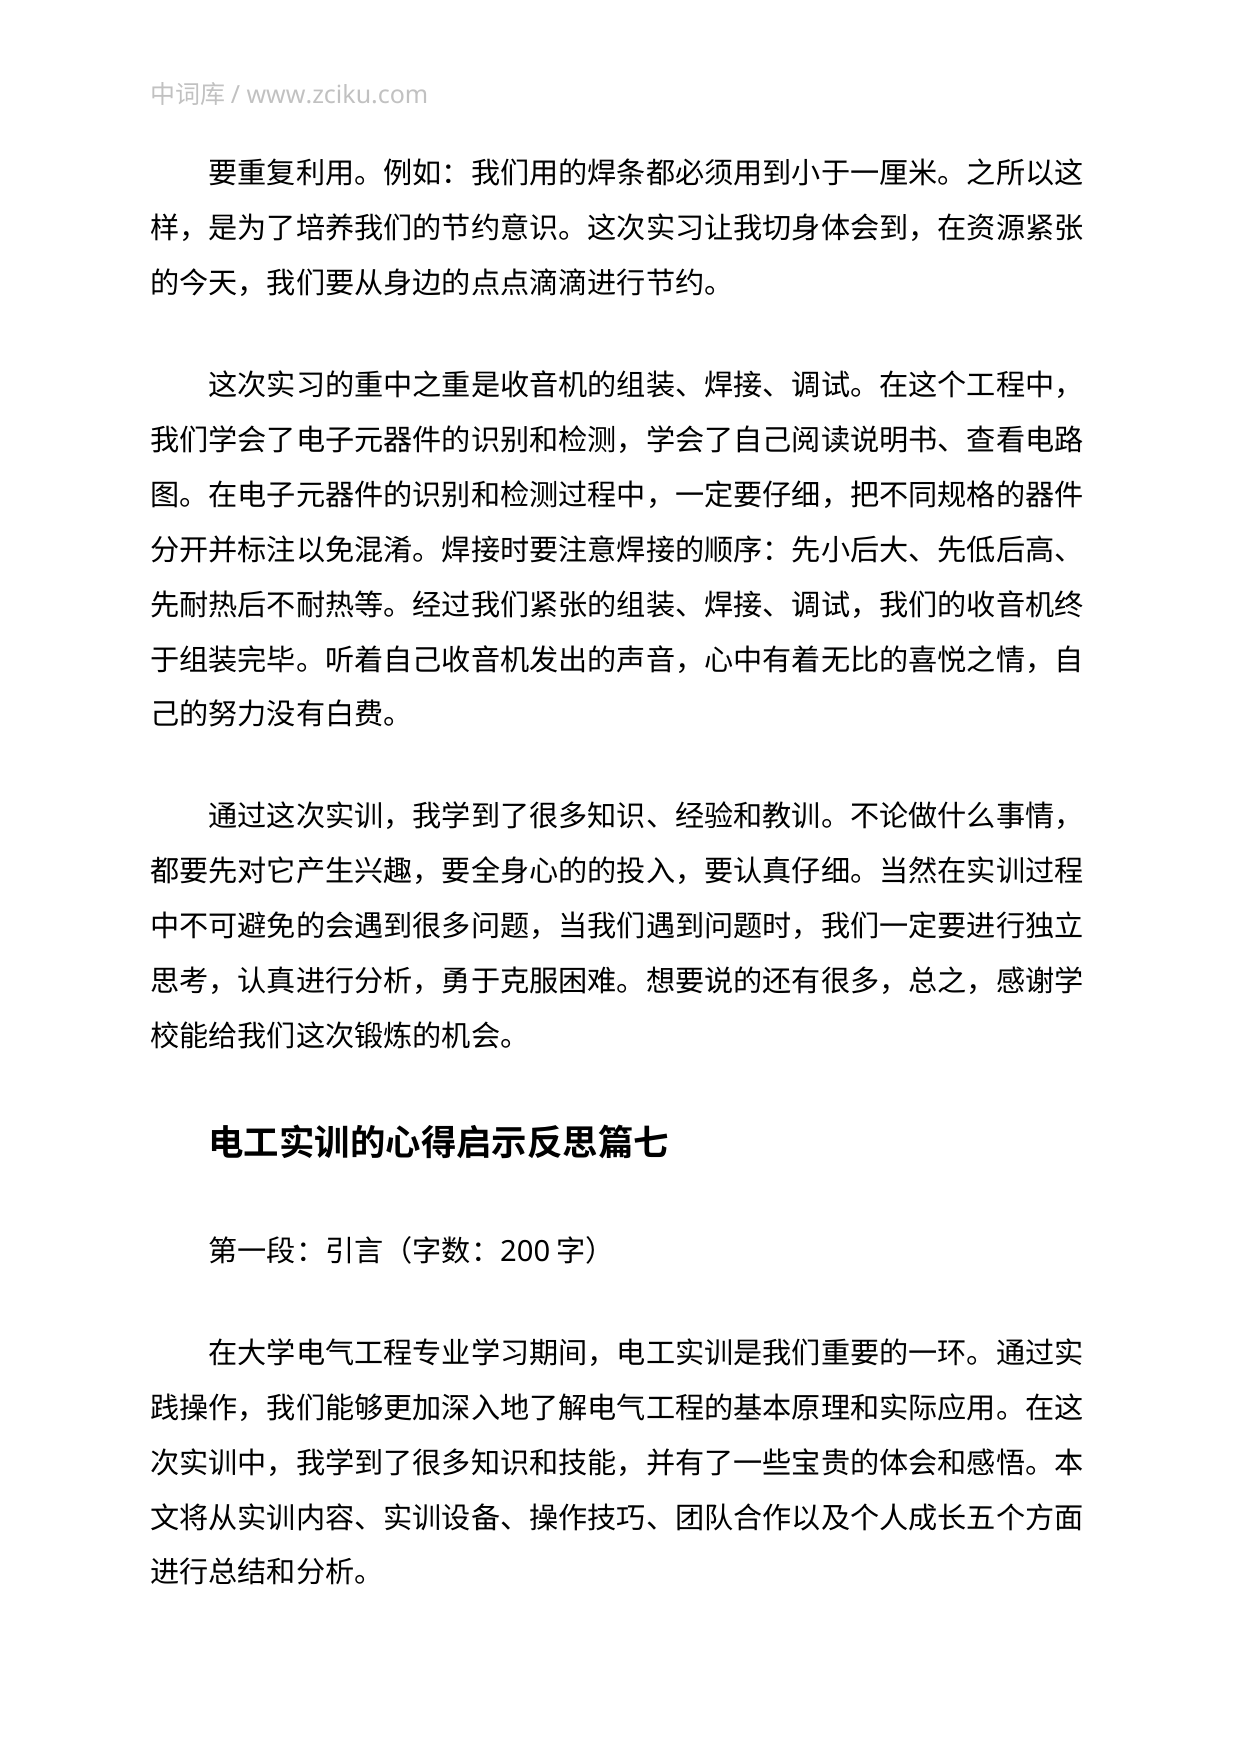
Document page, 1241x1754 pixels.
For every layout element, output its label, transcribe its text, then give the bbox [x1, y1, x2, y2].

text 要重复利用。例如：我们用的焊条都必须用到小于一厘米。之所以这样，是为了培养我们的节约意识。这次实习让我切身体会到，在资源紧张的今天，我们要从身边的点点滴滴进行节约。 [150, 150, 1090, 302]
text 在大学电气工程专业学习期间，电工实训是我们重要的一环。通过实践操作，我们能够更加深入地了解电气工程的基本原理和实际应用。在这次实训中，我学到了很多知识和技能，并有了一些宝贵的体会和感悟。本文将从实训内容、实训设备、操作技巧、团队合作以及个人成长五个方面进行总结和分析。 [150, 1329, 1090, 1591]
text 电工实训的心得启示反思篇七 [150, 1114, 1090, 1165]
text 通过这次实训，我学到了很多知识、经验和教训。不论做什么事情，都要先对它产生兴趣，要全身心的的投入，要认真仔细。当然在实训过程中不可避免的会遇到很多问题，当我们遇到问题时，我们一定要进行独立思考，认真进行分析，勇于克服困难。想要说的还有很多，总之，感谢学校能给我们这次锻炼的机会。 [150, 793, 1090, 1054]
text 第一段：引言（字数：200字） [150, 1227, 1090, 1270]
text 这次实习的重中之重是收音机的组装、焊接、调试。在这个工程中，我们学会了电子元器件的识别和检测，学会了自己阅读说明书、查看电路图。在电子元器件的识别和检测过程中，一定要仔细，把不同规格的器件分开并标注以免混淆。焊接时要注意焊接的顺序：先小后大、先低后高、先耐热后不耐热等。经过我们紧张的组装、焊接、调试，我们的收音机终于组装完毕。听着自己收音机发出的声音，心中有着无比的喜悦之情，自己的努力没有白费。 [150, 362, 1090, 733]
